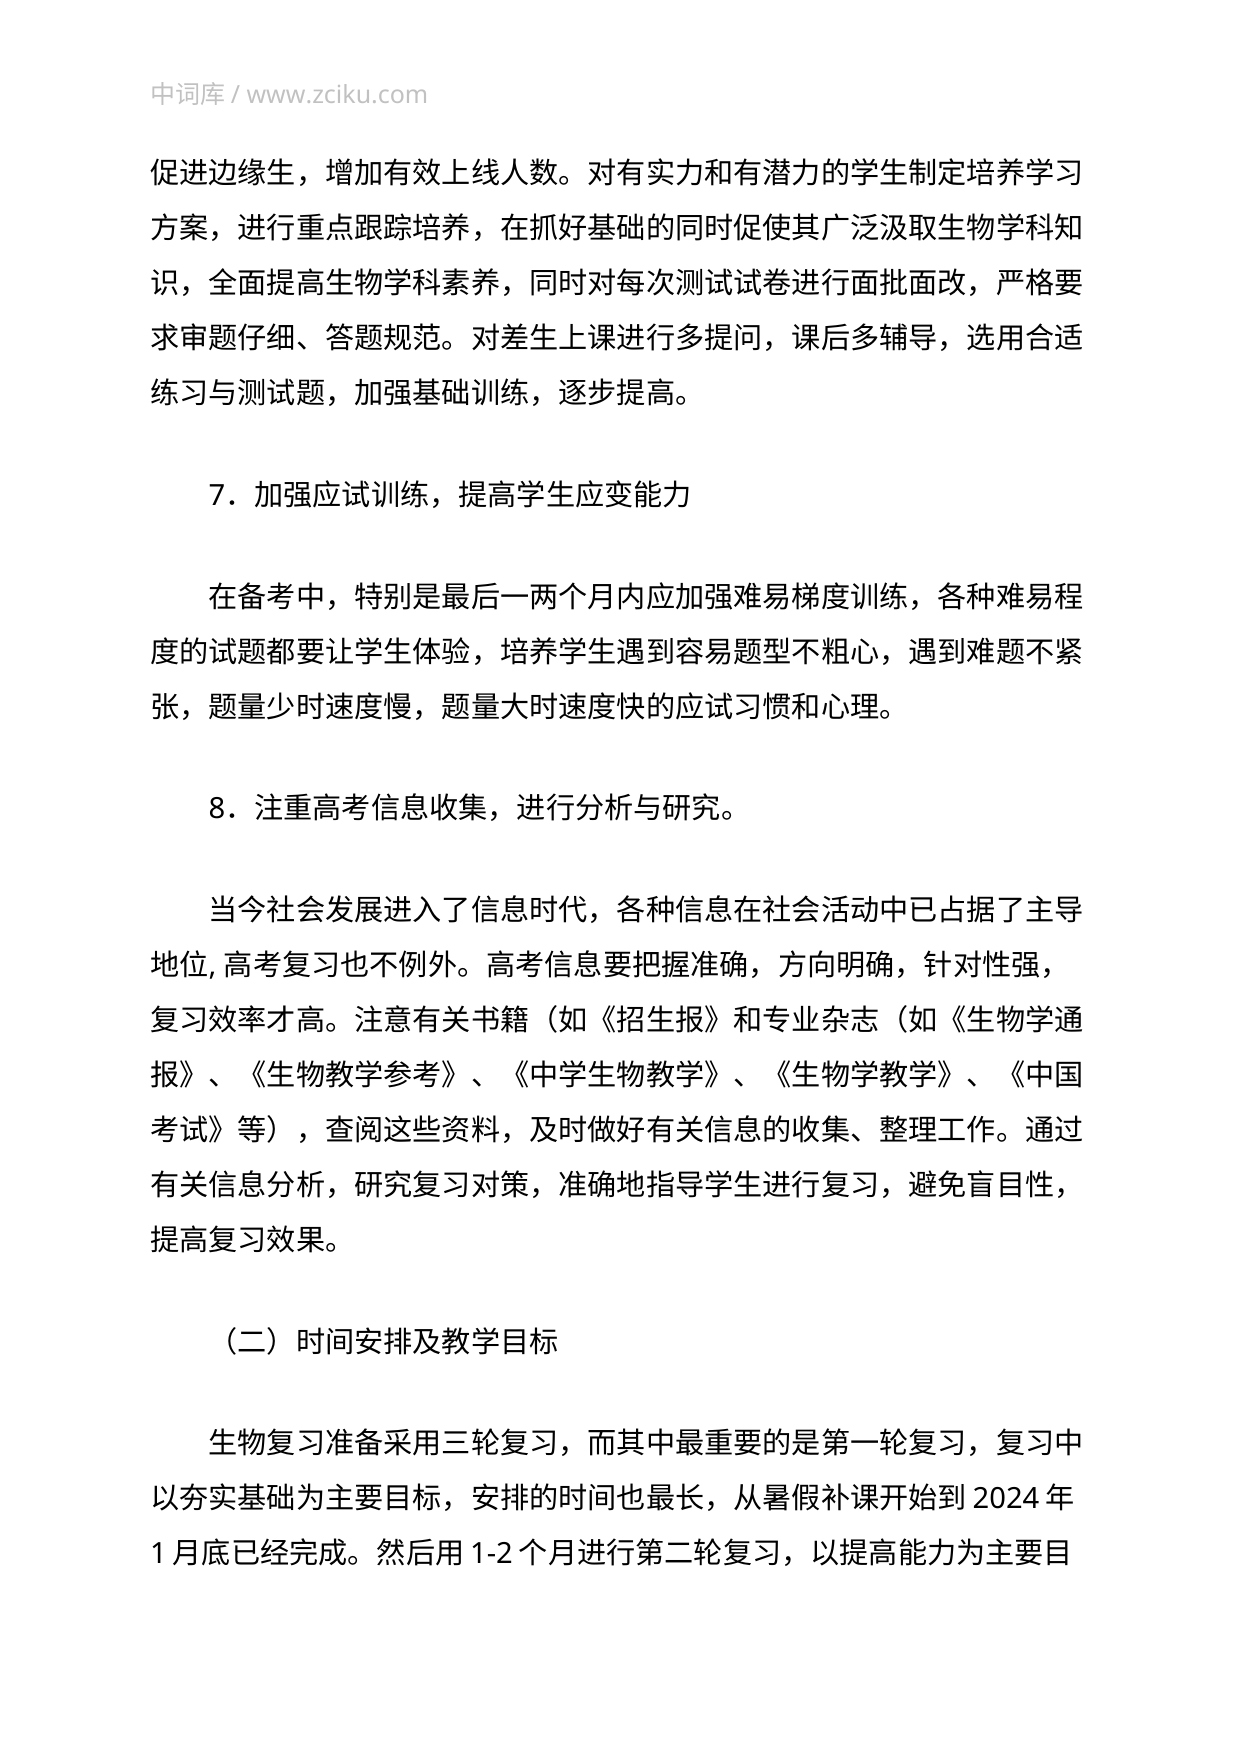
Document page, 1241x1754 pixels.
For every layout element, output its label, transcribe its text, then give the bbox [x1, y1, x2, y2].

text 7．加强应试训练，提高学生应变能力 [150, 471, 1090, 514]
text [150, 150, 1090, 412]
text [150, 1420, 1090, 1572]
text （二）时间安排及教学目标 [150, 1318, 1090, 1360]
text 在备考中，特别是最后一两个月内应加强难易梯度训练，各种难易程度的试题都要让学生体验，培养学生遇到容易题型不粗心，遇到难题不紧张，题量少时速度慢，题量大时速度快的应试习惯和心理。 [150, 573, 1090, 725]
text 当今社会发展进入了信息时代，各种信息在社会活动中已占据了主导地位, 高考复习也不例外。高考信息要把握准确，方向明确，针对性强，复习效率才高。注意有关书籍（如《招生报》和专业杂志（如《生物学通报》、《生物教学参考》、《中学生物教学》、《生物学教学》、《中国考试》等），查阅这些资料，及时做好有关信息的收集、整理工作。通过有关信息分析，研究复习对策，准确地指导学生进行复习，避免盲目性，提高复习效果。 [150, 887, 1090, 1259]
text 8．注重高考信息收集，进行分析与研究。 [150, 785, 1090, 827]
